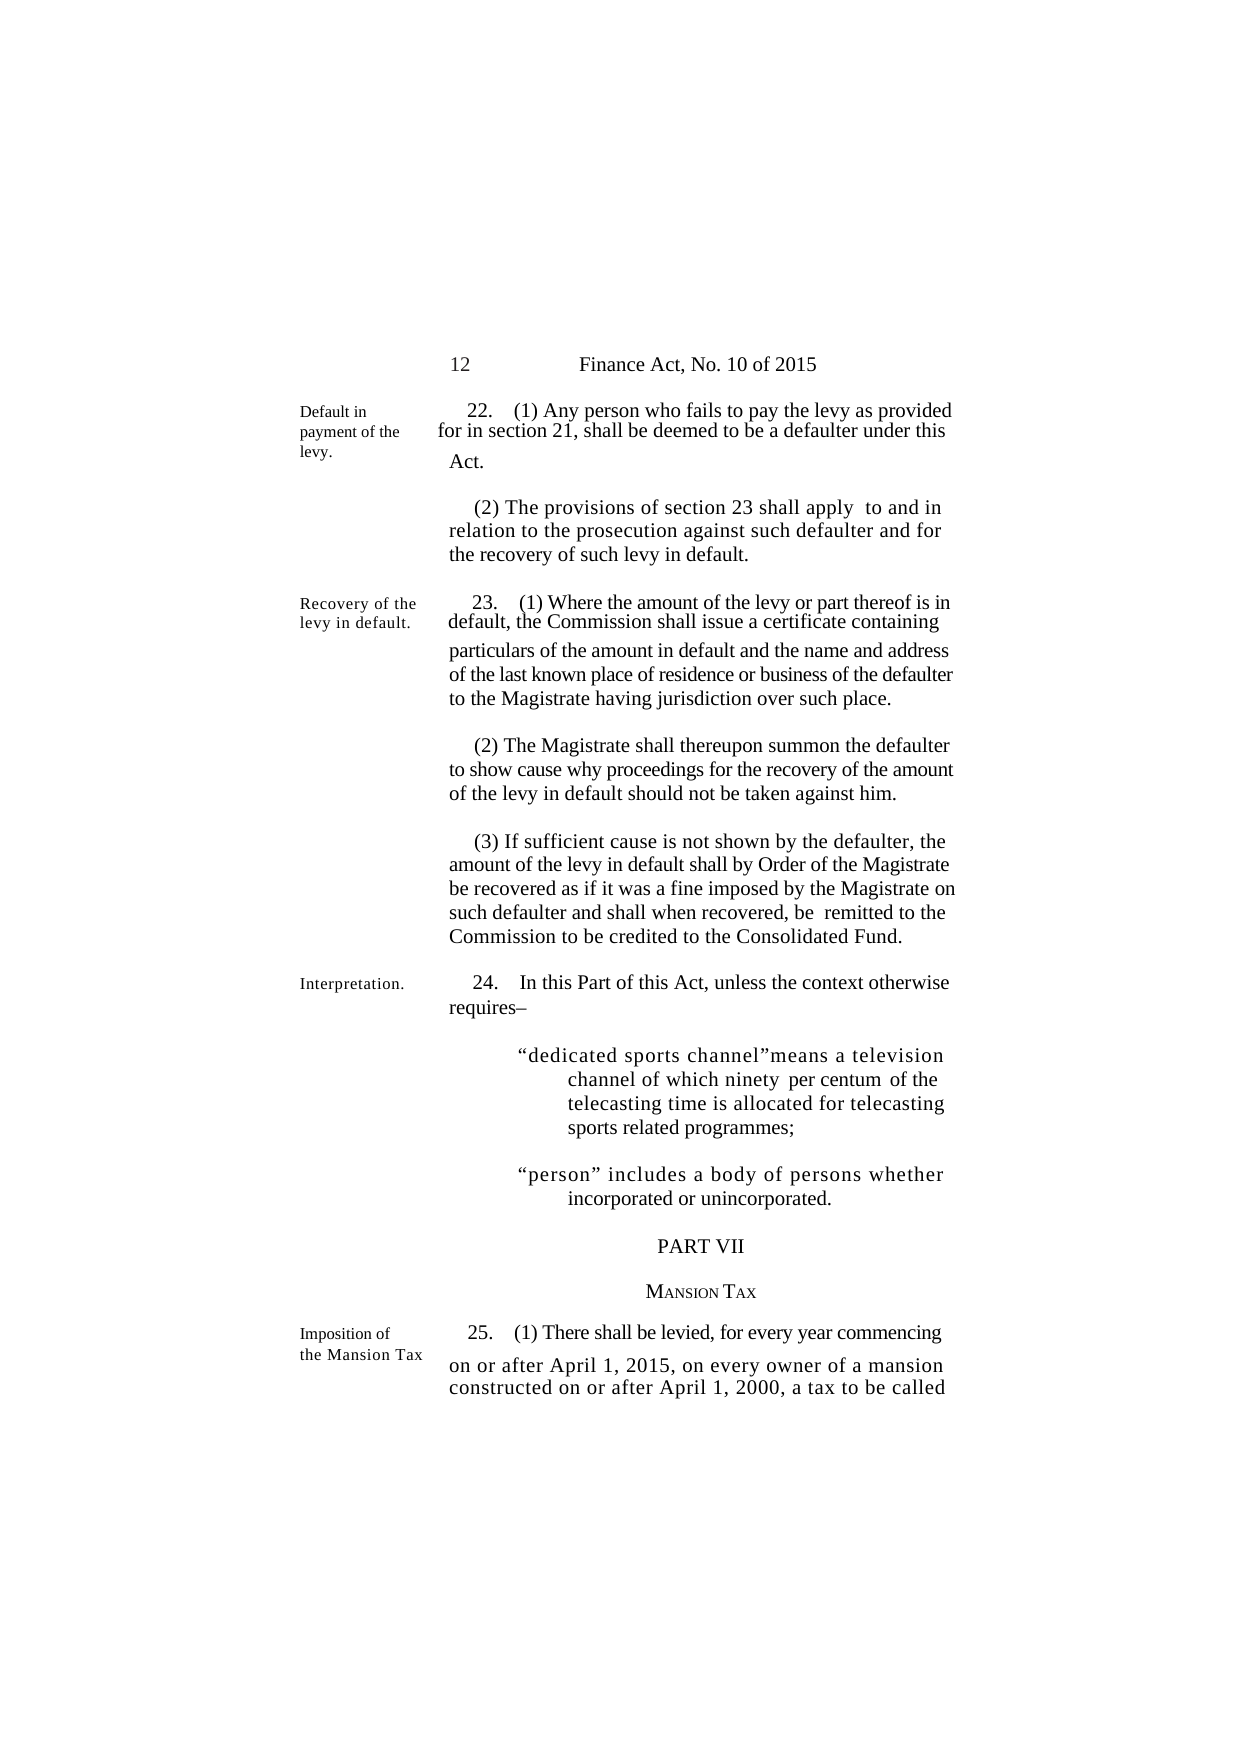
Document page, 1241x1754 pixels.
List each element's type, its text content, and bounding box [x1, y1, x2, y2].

text 12 Finance Act, No. 10 of 2015 [449, 351, 1240, 376]
text requires– [449, 996, 1240, 1019]
text Commission to be credited to the Consolidated Fund. [449, 924, 1240, 948]
text (2) The provisions of section 23 shall apply to and in [474, 495, 1240, 519]
text the recovery of such levy in default. [449, 543, 1240, 567]
text to show cause why proceedings for the recovery of the amount [449, 757, 1240, 781]
text of the last known place of residence or business of the defaulter [449, 662, 1240, 686]
text levy in default. default, the Commission shall issue a certificate containing [299, 613, 1240, 633]
text the Mansion Tax [299, 1345, 1240, 1364]
text of the levy in default should not be taken against him. [449, 781, 1240, 805]
text PART VII [657, 1234, 1240, 1258]
text such defaulter and shall when recovered, be remitted to the [449, 900, 1240, 924]
text (2) The Magistrate shall thereupon summon the defaulter [474, 733, 1240, 757]
text MANSION TAX [645, 1279, 1240, 1303]
text amount of the levy in default shall by Order of the Magistrate [449, 853, 1240, 877]
text Recovery of the 23. (1) Where the amount of the levy or part thereof is in [299, 594, 1240, 613]
text Default in 22. (1) Any person who fails to pay the levy as provided [299, 401, 1240, 421]
text “dedicated sports channel”means a television [518, 1043, 1240, 1067]
text be recovered as if it was a fine imposed by the Magistrate on [449, 877, 1240, 900]
text “person” includes a body of persons whether [518, 1163, 1240, 1187]
text levy. [299, 442, 1240, 461]
text relation to the prosecution against such defaulter and for [449, 519, 1240, 543]
text to the Magistrate having jurisdiction over such place. [449, 686, 1240, 710]
text Interpretation. 24. In this Part of this Act, unless the context otherwise [299, 973, 1240, 993]
text (3) If sufficient cause is not shown by the defaulter, the [474, 829, 1240, 853]
text channel of which ninety per centum of the [568, 1067, 1240, 1091]
text payment of the for in section 21, shall be deemed to be a defaulter under this [299, 421, 1240, 441]
text particulars of the amount in default and the name and address [449, 638, 1240, 662]
text incorporated or unincorporated. [568, 1187, 1240, 1211]
text sports related programmes; [568, 1115, 1240, 1139]
text constructed on or after April 1, 2000, a tax to be called [449, 1376, 1240, 1399]
text telecasting time is allocated for telecasting [568, 1091, 1240, 1115]
text Imposition of 25. (1) There shall be levied, for every year commencing [299, 1319, 1240, 1344]
